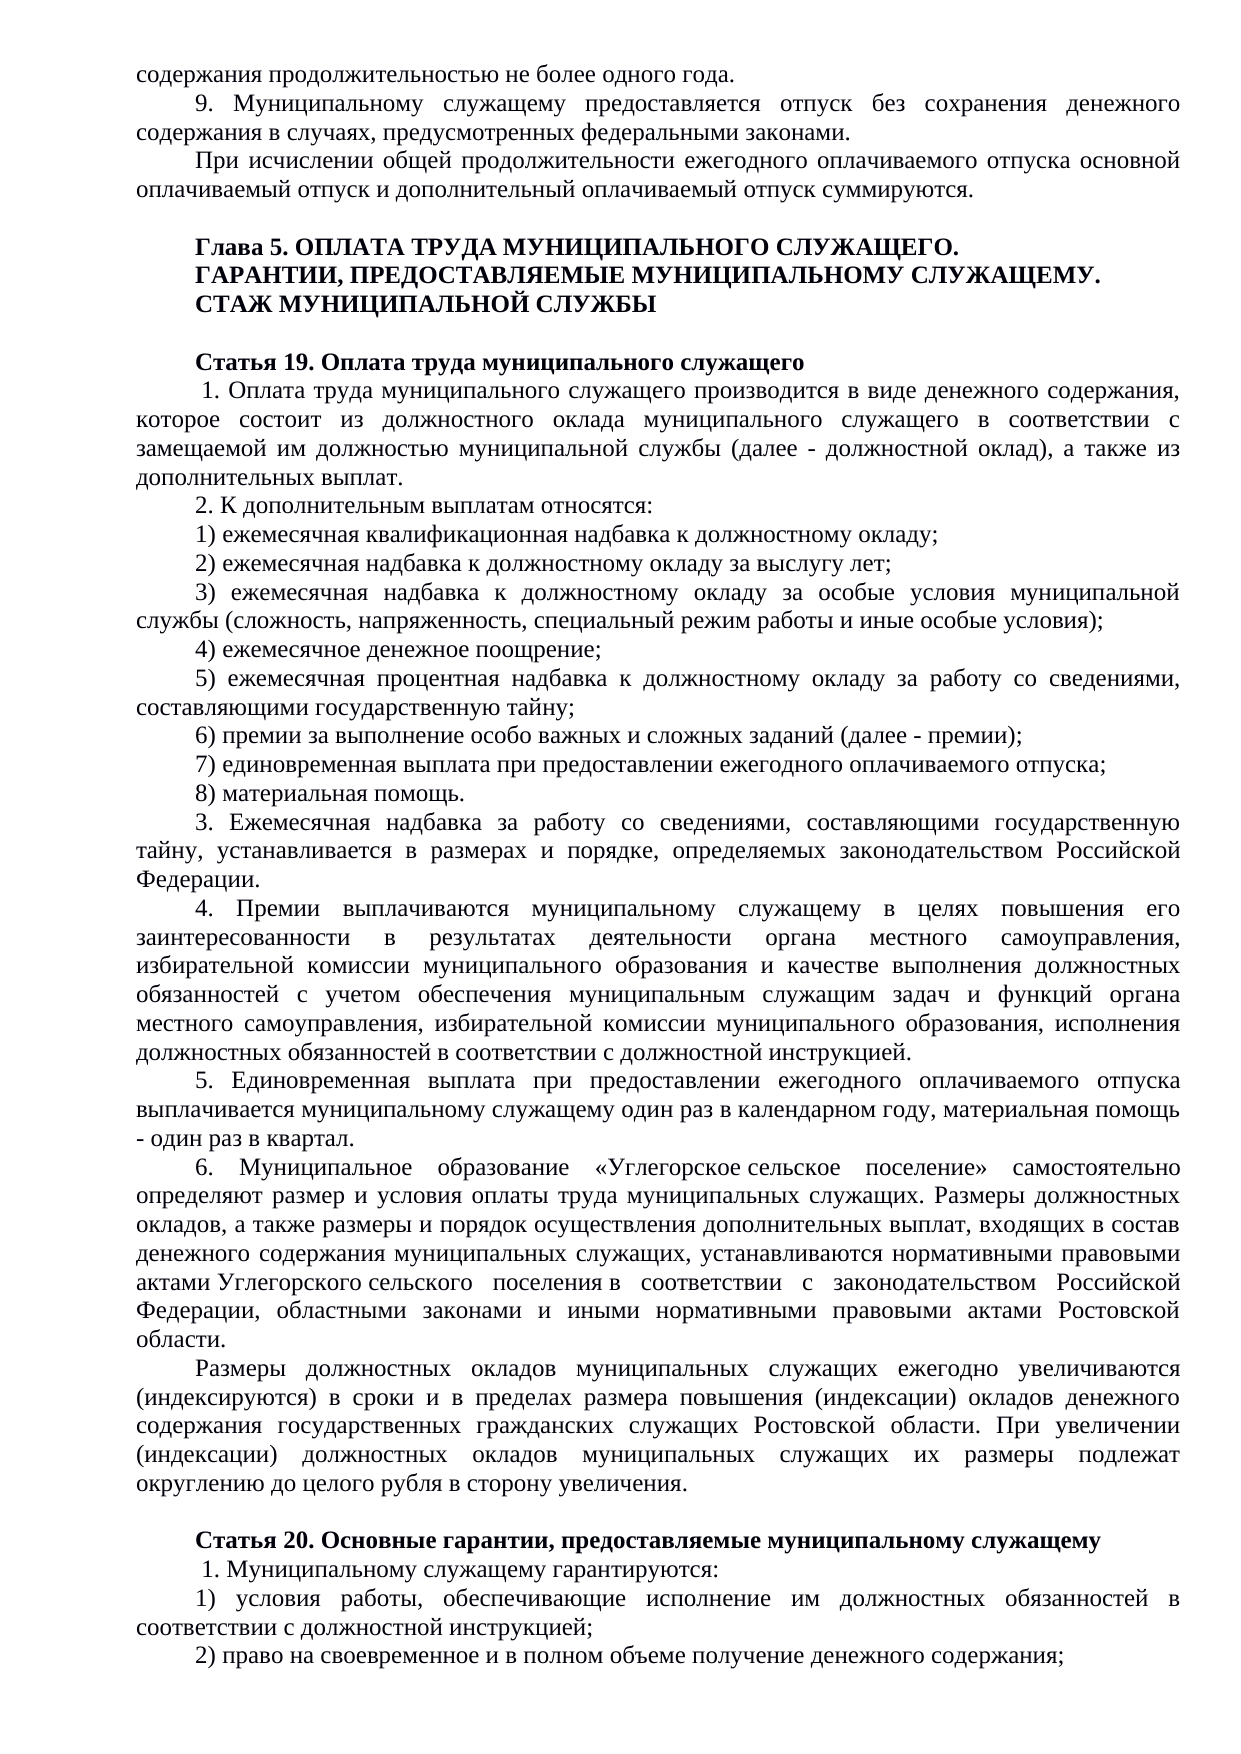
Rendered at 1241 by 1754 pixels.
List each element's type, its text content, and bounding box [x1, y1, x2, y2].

text 6) премии за выполнение особо важных и сложных заданий (далее - премии); [136, 720, 1181, 749]
text 3. Ежемесячная надбавка за работу со сведениями, составляющими государственную тайну, устанавливается в размерах и порядке, определяемых законодательством Российской Федерации. [136, 807, 1181, 893]
text 1. Муниципальному служащему гарантируются: [136, 1554, 1181, 1583]
text 5. Единовременная выплата при предоставлении ежегодного оплачиваемого отпуска выплачивается муниципальному служащему один раз в календарном году, материальная помощь - один раз в квартал. [136, 1065, 1181, 1152]
text 2) ежемесячная надбавка к должностному окладу за выслугу лет; [136, 548, 1181, 577]
text ГАРАНТИИ, ПРЕДОСТАВЛЯЕМЫЕ МУНИЦИПАЛЬНОМУ СЛУЖАЩЕМУ. [136, 260, 1181, 289]
text 4) ежемесячное денежное поощрение; [136, 634, 1181, 663]
text Статья 19. Оплата труда муниципального служащего [136, 347, 1181, 375]
text 5) ежемесячная процентная надбавка к должностному окладу за работу со сведениями, составляющими государственную тайну; [136, 663, 1181, 720]
text 6. Муниципальное образование «Углегорское сельское поселение» самостоятельно определяют размер и условия оплаты труда муниципальных служащих. Размеры должностных окладов, а также размеры и порядок осуществления дополнительных выплат, входящих в состав денежного содержания муниципальных служащих, устанавливаются нормативными правовыми актами Углегорского сельского поселения в соответствии с законодательством Российской Федерации, областными законами и иными нормативными правовыми актами Ростовской области. [136, 1152, 1181, 1353]
text 1) условия работы, обеспечивающие исполнение им должностных обязанностей в соответствии с должностной инструкцией; [136, 1583, 1181, 1640]
text Глава 5. ОПЛАТА ТРУДА МУНИЦИПАЛЬНОГО СЛУЖАЩЕГО. [136, 232, 1181, 260]
text СТАЖ МУНИЦИПАЛЬНОЙ СЛУЖБЫ [136, 289, 1181, 318]
text 1) ежемесячная квалификационная надбавка к должностному окладу; [136, 519, 1181, 548]
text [136, 59, 1181, 88]
text Размеры должностных окладов муниципальных служащих ежегодно увеличиваются (индексируются) в сроки и в пределах размера повышения (индексации) окладов денежного содержания государственных гражданских служащих Ростовской области. При увеличении (индексации) должностных окладов муниципальных служащих их размеры подлежат округлению до целого рубля в сторону увеличения. [136, 1353, 1181, 1497]
text 9. Муниципальному служащему предоставляется отпуск без сохранения денежного содержания в случаях, предусмотренных федеральными законами. [136, 88, 1181, 145]
text 1. Оплата труда муниципального служащего производится в виде денежного содержания, которое состоит из должностного оклада муниципального служащего в соответствии с замещаемой им должностью муниципальной службы (далее - должностной оклад), а также из дополнительных выплат. [136, 375, 1181, 490]
text Статья 20. Основные гарантии, предоставляемые муниципальному служащему [136, 1525, 1181, 1554]
text 8) материальная помощь. [136, 778, 1181, 807]
text 2. К дополнительным выплатам относятся: [136, 490, 1181, 519]
text 3) ежемесячная надбавка к должностному окладу за особые условия муниципальной службы (сложность, напряженность, специальный режим работы и иные особые условия); [136, 577, 1181, 634]
text 4. Премии выплачиваются муниципальному служащему в целях повышения его заинтересованности в результатах деятельности органа местного самоуправления, избирательной комиссии муниципального образования и качестве выполнения должностных обязанностей с учетом обеспечения муниципальным служащим задач и функций органа местного самоуправления, избирательной комиссии муниципального образования, исполнения должностных обязанностей в соответствии с должностной инструкцией. [136, 893, 1181, 1065]
text 2) право на своевременное и в полном объеме получение денежного содержания; [136, 1640, 1181, 1669]
text 7) единовременная выплата при предоставлении ежегодного оплачиваемого отпуска; [136, 749, 1181, 778]
